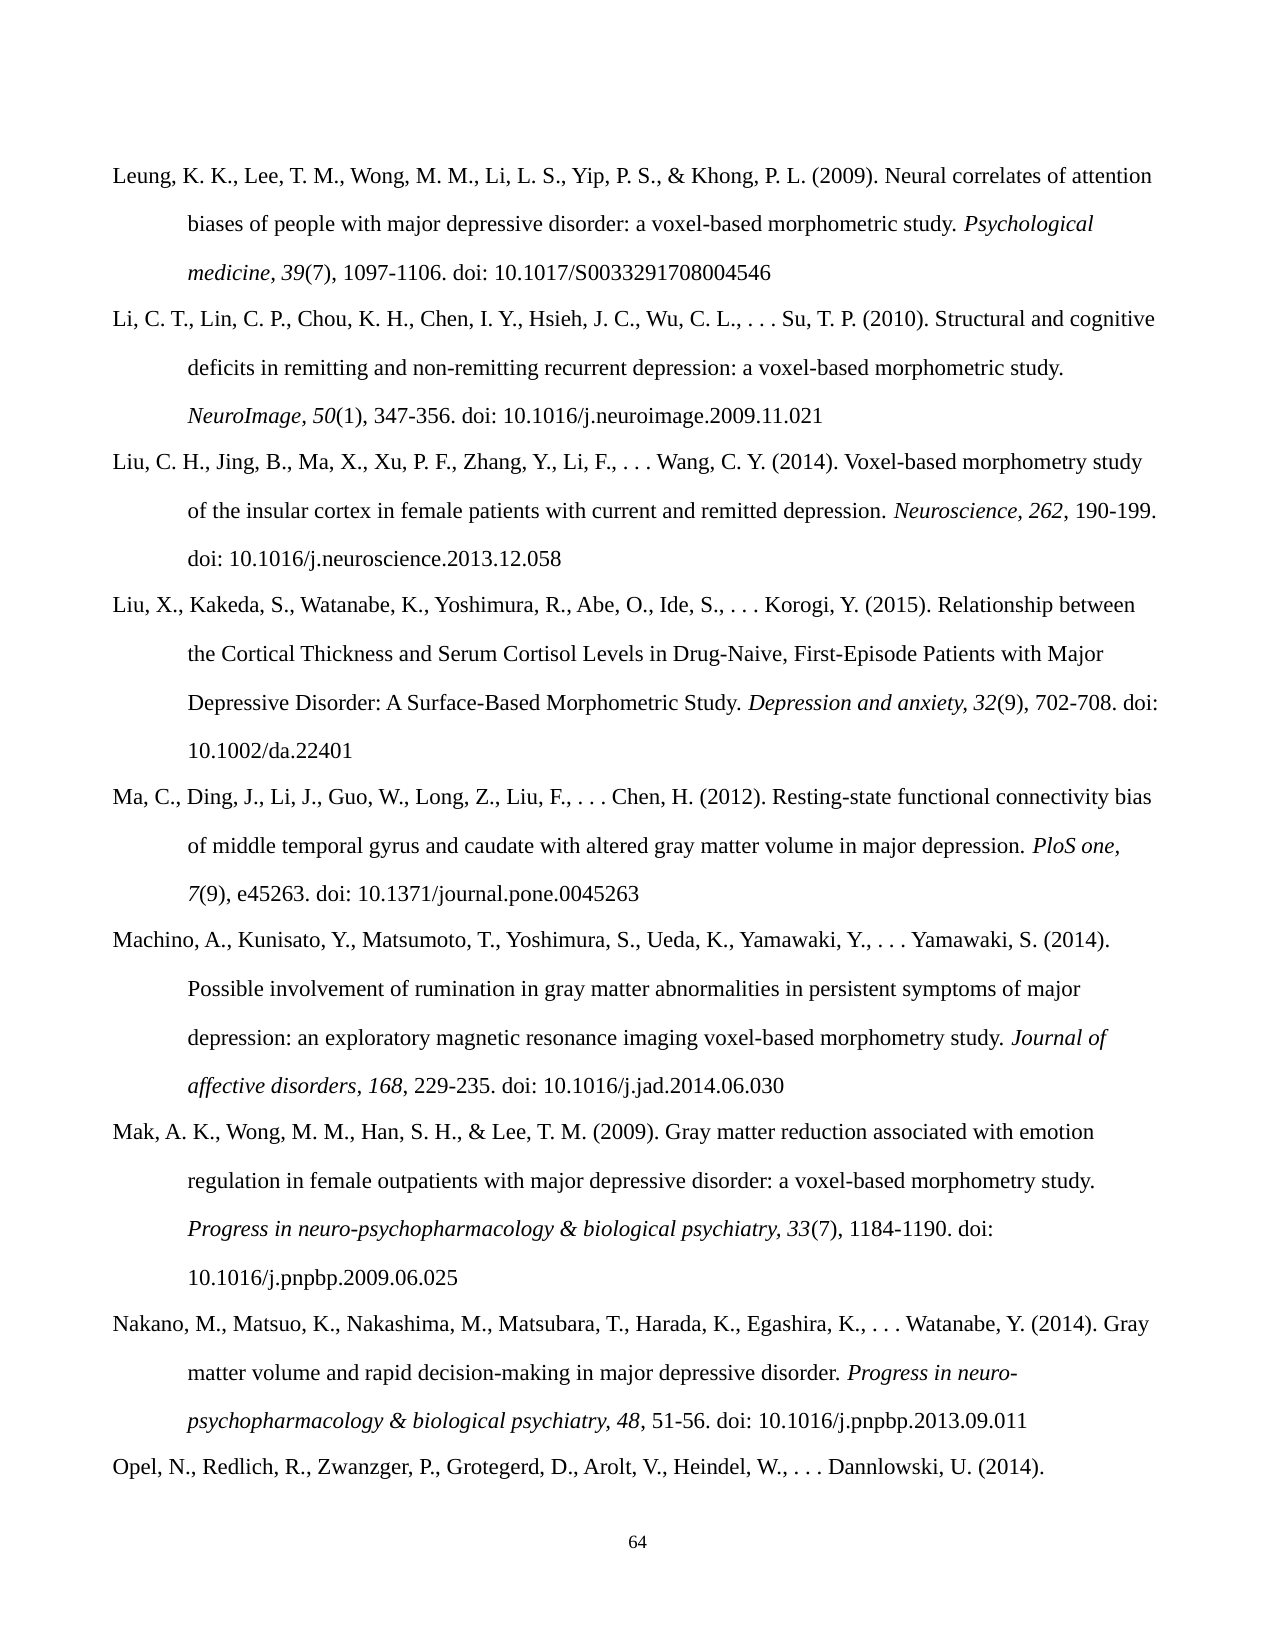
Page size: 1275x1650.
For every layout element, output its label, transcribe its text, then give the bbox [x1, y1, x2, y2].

text Machino, A., Kunisato, Y., Matsumoto, T., Yoshimura, S., Ueda, K., Yamawaki, Y., . . . Yamawaki, S. (2014). Possible involvement of rumination in gray matter abnormalities in persistent symptoms of major depression: an exploratory magnetic resonance imaging voxel-based morphometry study. Journal of affective disorders, 168, 229-235. doi: 10.1016/j.jad.2014.06.030 [112, 923, 1162, 1102]
text Leung, K. K., Lee, T. M., Wong, M. M., Li, L. S., Yip, P. S., & Khong, P. L. (2009). Neural correlates of attention biases of people with major depressive disorder: a voxel-based morphometric study. Psychological medicine, 39(7), 1097-1106. doi: 10.1017/S0033291708004546 [112, 159, 1162, 289]
text Li, C. T., Lin, C. P., Chou, K. H., Chen, I. Y., Hsieh, J. C., Wu, C. L., . . . Su, T. P. (2010). Structural and cognitive deficits in remitting and non-remitting recurrent depression: a voxel-based morphometric study. NeuroImage, 50(1), 347-356. doi: 10.1016/j.neuroimage.2009.11.021 [112, 302, 1162, 432]
text Liu, X., Kakeda, S., Watanabe, K., Yoshimura, R., Abe, O., Ide, S., . . . Korogi, Y. (2015). Relationship between the Cortical Thickness and Serum Cortisol Levels in Drug-Naive, First-Episode Patients with Major Depressive Disorder: A Surface-Based Morphometric Study. Depression and anxiety, 32(9), 702-708. doi: 10.1002/da.22401 [112, 588, 1162, 767]
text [112, 1450, 1162, 1482]
text Liu, C. H., Jing, B., Ma, X., Xu, P. F., Zhang, Y., Li, F., . . . Wang, C. Y. (2014). Voxel-based morphometry study of the insular cortex in female patients with current and remitted depression. Neuroscience, 262, 190-199. doi: 10.1016/j.neuroscience.2013.12.058 [112, 445, 1162, 575]
text Ma, C., Ding, J., Li, J., Guo, W., Long, Z., Liu, F., . . . Chen, H. (2012). Resting-state functional connectivity bias of middle temporal gyrus and caudate with altered gray matter volume in major depression. PloS one, 7(9), e45263. doi: 10.1371/journal.pone.0045263 [112, 780, 1162, 910]
text Nakano, M., Matsuo, K., Nakashima, M., Matsubara, T., Harada, K., Egashira, K., . . . Watanabe, Y. (2014). Gray matter volume and rapid decision-making in major depressive disorder. Progress in neuro-psychopharmacology & biological psychiatry, 48, 51-56. doi: 10.1016/j.pnpbp.2013.09.011 [112, 1307, 1162, 1437]
text Mak, A. K., Wong, M. M., Han, S. H., & Lee, T. M. (2009). Gray matter reduction associated with emotion regulation in female outpatients with major depressive disorder: a voxel-based morphometry study. Progress in neuro-psychopharmacology & biological psychiatry, 33(7), 1184-1190. doi: 10.1016/j.pnpbp.2009.06.025 [112, 1115, 1162, 1294]
